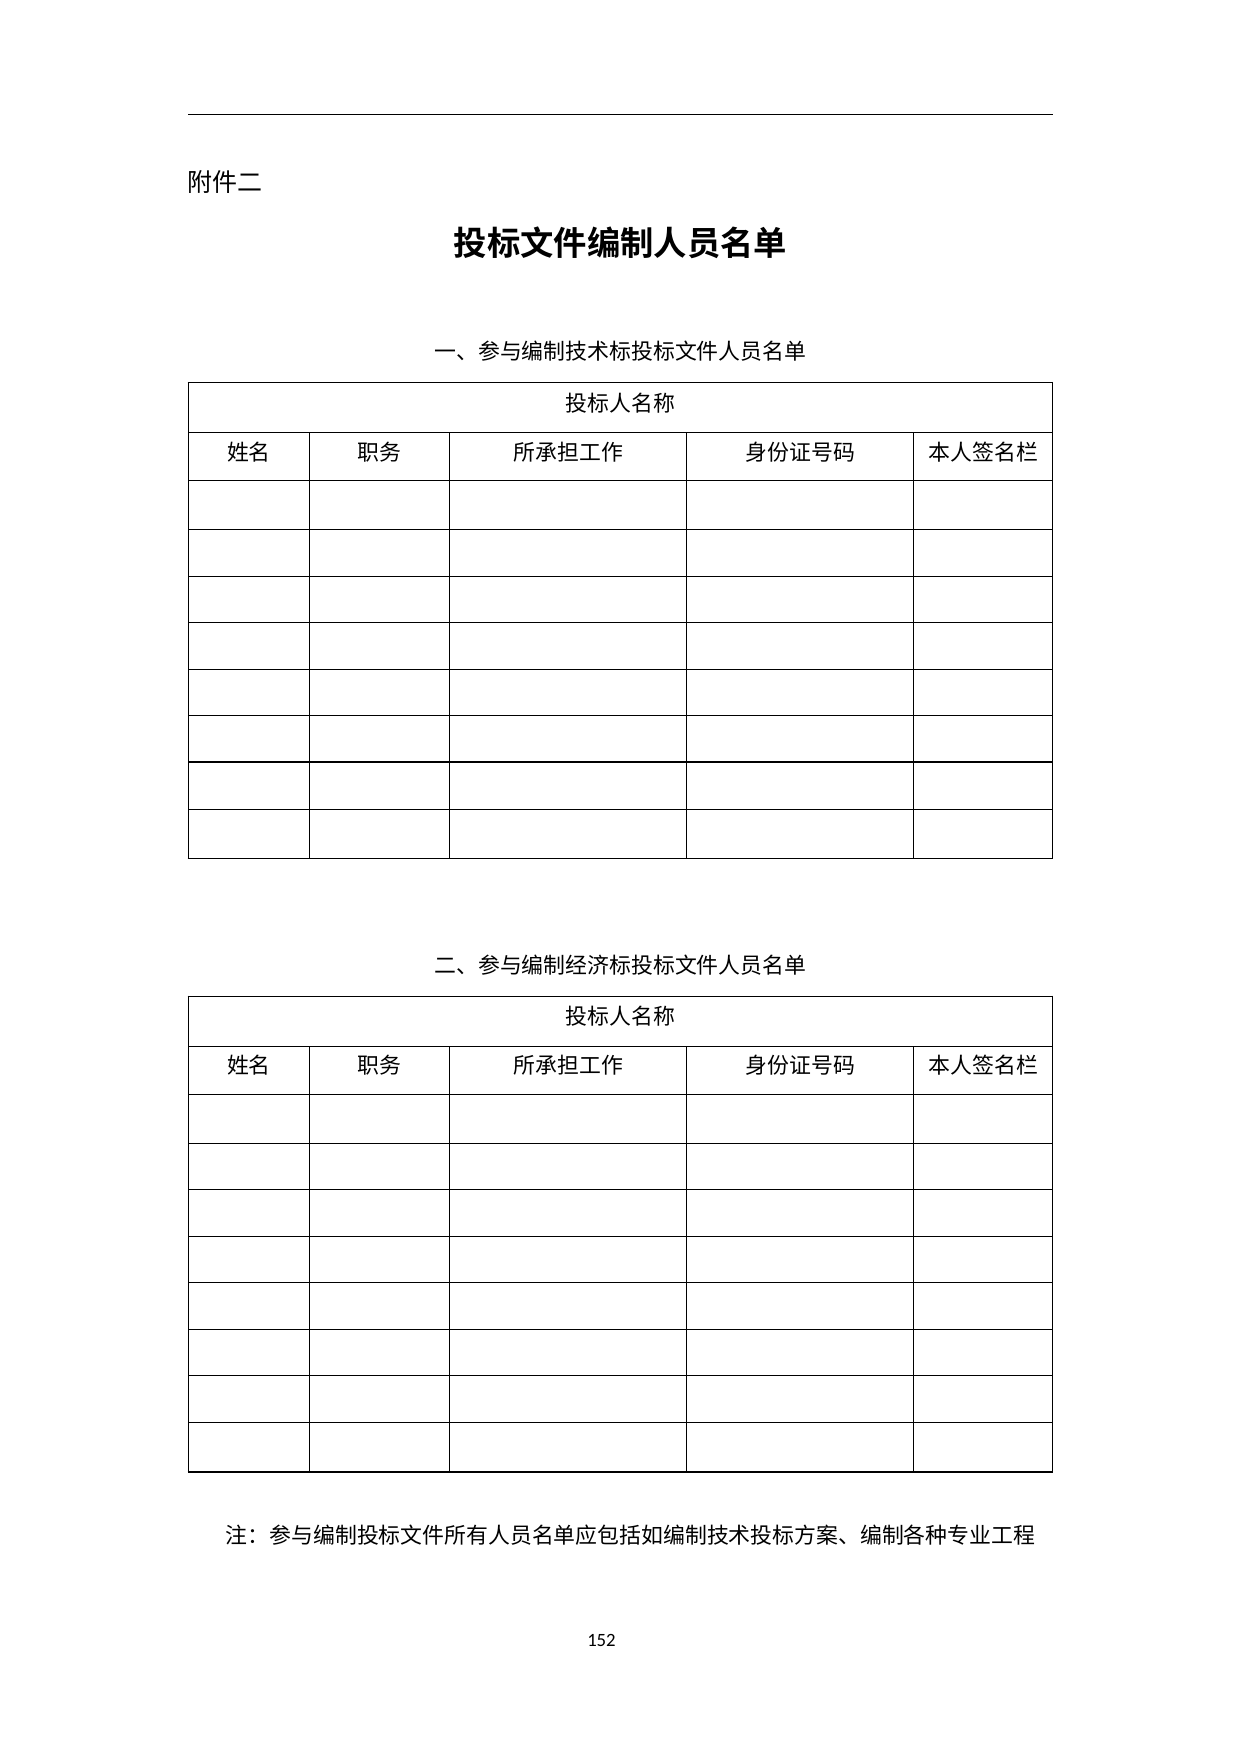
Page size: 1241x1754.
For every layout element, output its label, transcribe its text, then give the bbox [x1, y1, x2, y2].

text 一、参与编制技术标投标文件人员名单 [187, 334, 1053, 366]
table_cell [310, 1330, 449, 1375]
table_cell [914, 763, 1052, 808]
table_cell [189, 716, 309, 761]
table_cell [310, 481, 449, 529]
table_cell [450, 763, 686, 808]
table_cell [450, 1095, 686, 1143]
table_cell [687, 1237, 913, 1282]
table_cell [687, 481, 913, 529]
table_cell [189, 1237, 309, 1282]
table_cell [450, 530, 686, 576]
table_cell [450, 577, 686, 622]
table_cell [310, 1283, 449, 1329]
table_cell [450, 1237, 686, 1282]
table_cell [189, 577, 309, 622]
table_cell [310, 670, 449, 715]
table_cell [914, 670, 1052, 715]
table_cell [914, 1283, 1052, 1329]
table_cell [687, 623, 913, 668]
table_cell 姓名 [189, 433, 309, 480]
table_cell [914, 716, 1052, 761]
table_header 投标人名称 [189, 997, 1052, 1046]
text 投标文件编制人员名单 [187, 216, 1053, 264]
table_cell [687, 763, 913, 808]
table_cell [687, 810, 913, 858]
table_cell [310, 1376, 449, 1422]
table_cell [189, 670, 309, 715]
table_cell [450, 481, 686, 529]
table_cell [687, 716, 913, 761]
table_cell [310, 1237, 449, 1282]
table_cell [687, 577, 913, 622]
table_cell [310, 1095, 449, 1143]
table_cell [310, 763, 449, 808]
table_cell [914, 623, 1052, 668]
table_cell [310, 1144, 449, 1189]
table_cell [687, 670, 913, 715]
table_cell [189, 481, 309, 529]
table_cell [687, 1283, 913, 1329]
table_cell [687, 1144, 913, 1189]
table_cell [189, 1190, 309, 1236]
table_cell [687, 1330, 913, 1375]
table_cell [914, 1190, 1052, 1236]
table_cell 职务 [310, 1047, 449, 1094]
table_cell [450, 1376, 686, 1422]
table_cell [687, 1095, 913, 1143]
table_cell [310, 716, 449, 761]
table_cell [914, 1144, 1052, 1189]
text 附件二 [187, 162, 1053, 198]
table_cell [189, 763, 309, 808]
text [187, 1517, 1053, 1550]
table_cell 职务 [310, 433, 449, 480]
text 二、参与编制经济标投标文件人员名单 [187, 948, 1053, 980]
table_cell [914, 810, 1052, 858]
table_cell [687, 1190, 913, 1236]
table_cell [189, 1095, 309, 1143]
table_cell [914, 481, 1052, 529]
table_cell [310, 1423, 449, 1471]
table_cell [310, 530, 449, 576]
table_cell [450, 810, 686, 858]
table_cell [687, 530, 913, 576]
table_cell [914, 1237, 1052, 1282]
table_cell 本人签名栏 [914, 1047, 1052, 1094]
table_cell [450, 1330, 686, 1375]
table_cell [310, 810, 449, 858]
table_cell [450, 1283, 686, 1329]
table_cell [914, 530, 1052, 576]
table_cell [450, 623, 686, 668]
table_cell [189, 1330, 309, 1375]
table_cell [687, 1376, 913, 1422]
table_cell 身份证号码 [687, 1047, 913, 1094]
table_cell [189, 530, 309, 576]
table_cell [914, 577, 1052, 622]
table_cell [914, 1330, 1052, 1375]
table_cell [189, 810, 309, 858]
table_cell [450, 1144, 686, 1189]
table_cell 姓名 [189, 1047, 309, 1094]
table_cell [310, 577, 449, 622]
table_cell [189, 623, 309, 668]
table_cell 本人签名栏 [914, 433, 1052, 480]
table_cell [914, 1376, 1052, 1422]
table_cell [914, 1423, 1052, 1471]
table_cell [189, 1283, 309, 1329]
table_cell [450, 716, 686, 761]
table_cell [450, 1190, 686, 1236]
table_cell [189, 1423, 309, 1471]
table_cell [310, 623, 449, 668]
table_cell [914, 1095, 1052, 1143]
table_cell [687, 1423, 913, 1471]
table_cell [189, 1144, 309, 1189]
table_cell [189, 1376, 309, 1422]
table_header 投标人名称 [189, 383, 1052, 432]
table_cell 所承担工作 [450, 433, 686, 480]
table_cell [450, 1423, 686, 1471]
table_cell 身份证号码 [687, 433, 913, 480]
table_cell [310, 1190, 449, 1236]
table_cell [450, 670, 686, 715]
table_cell 所承担工作 [450, 1047, 686, 1094]
